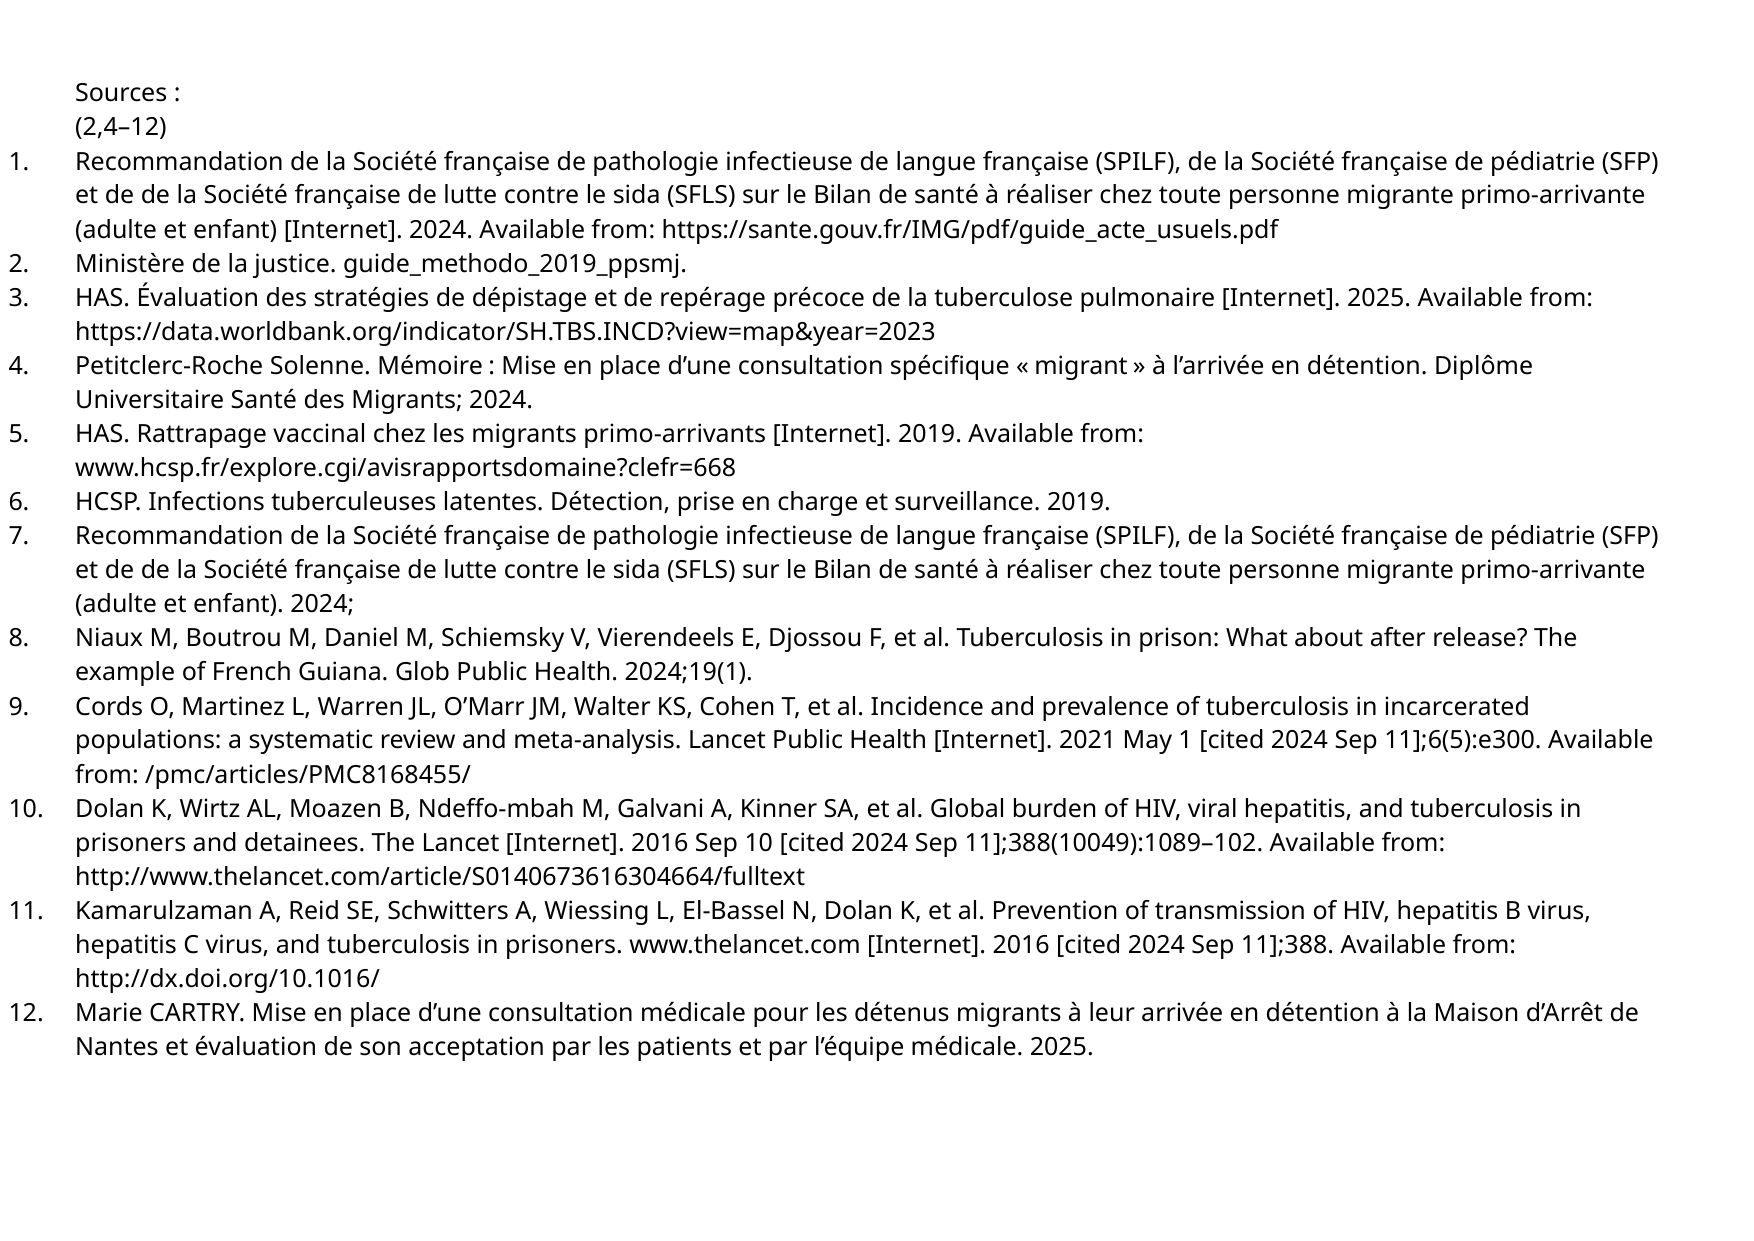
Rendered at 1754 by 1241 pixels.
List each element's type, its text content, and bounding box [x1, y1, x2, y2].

text Sources : [75, 75, 1679, 109]
